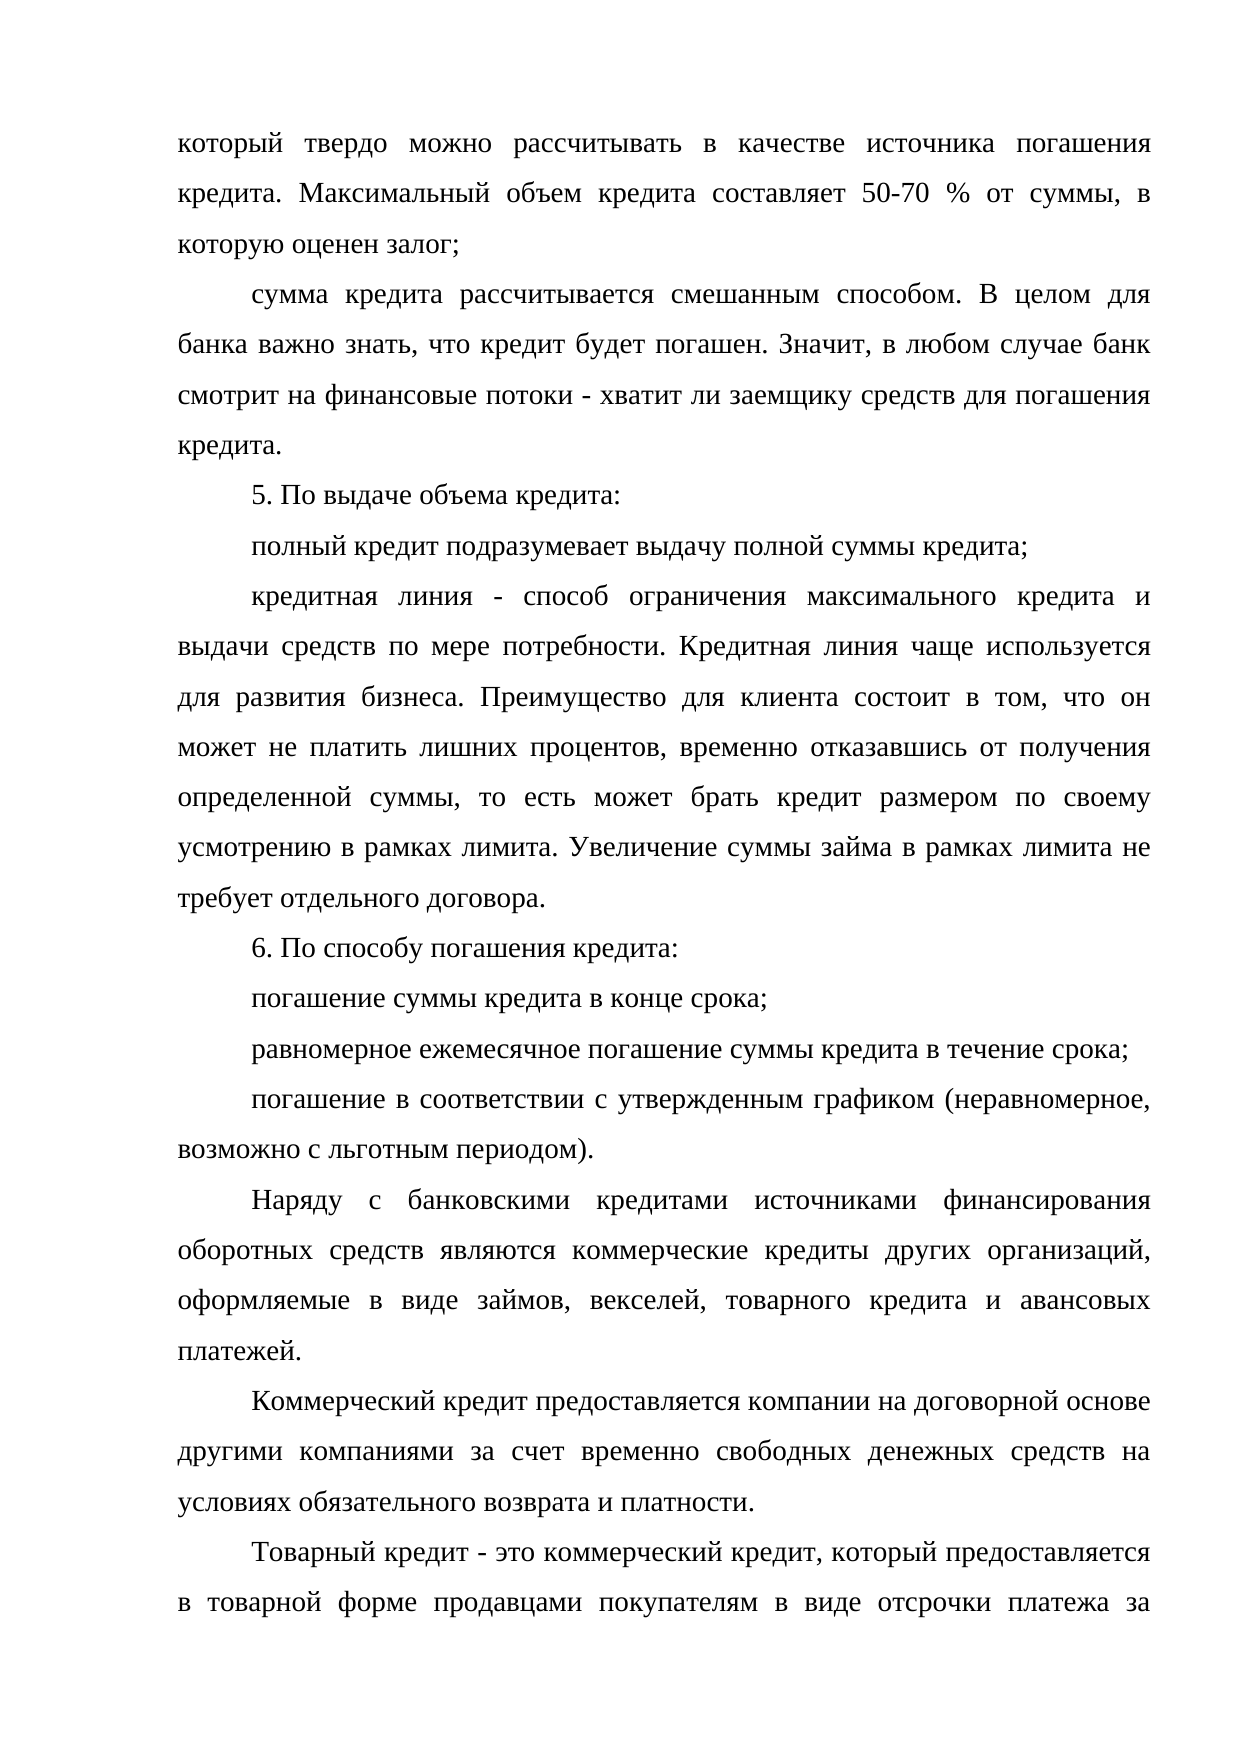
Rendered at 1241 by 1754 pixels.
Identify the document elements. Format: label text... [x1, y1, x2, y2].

text полный кредит подразумевает выдачу полной суммы кредита; [177, 528, 1152, 561]
text погашение суммы кредита в конце срока; [177, 981, 1152, 1014]
text сумма кредита рассчитывается смешанным способом. В целом для банка важно знать, что кредит будет погашен. Значит, в любом случае банк смотрит на финансовые потоки - хватит ли заемщику средств для погашения кредита. [177, 276, 1152, 461]
text 5. По выдаче объема кредита: [177, 477, 1152, 511]
text погашение в соответствии с утвержденным графиком (неравномерное, возможно с льготным периодом). [177, 1081, 1152, 1165]
text кредитная линия - способ ограничения максимального кредита и выдачи средств по мере потребности. Кредитная линия чаще используется для развития бизнеса. Преимущество для клиента состоит в том, что он может не платить лишних процентов, временно отказавшись от получения определенной суммы, то есть может брать кредит размером по своему усмотрению в рамках лимита. Увеличение суммы займа в рамках лимита не требует отдельного договора. [177, 578, 1152, 913]
text Наряду с банковскими кредитами источниками финансирования оборотных средств являются коммерческие кредиты других организаций, оформляемые в виде займов, векселей, товарного кредита и авансовых платежей. [177, 1182, 1152, 1366]
text 6. По способу погашения кредита: [177, 930, 1152, 964]
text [177, 125, 1152, 259]
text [177, 1534, 1152, 1618]
text равномерное ежемесячное погашение суммы кредита в течение срока; [177, 1031, 1152, 1064]
text Коммерческий кредит предоставляется компании на договорной основе другими компаниями за счет временно свободных денежных средств на условиях обязательного возврата и платности. [177, 1383, 1152, 1517]
